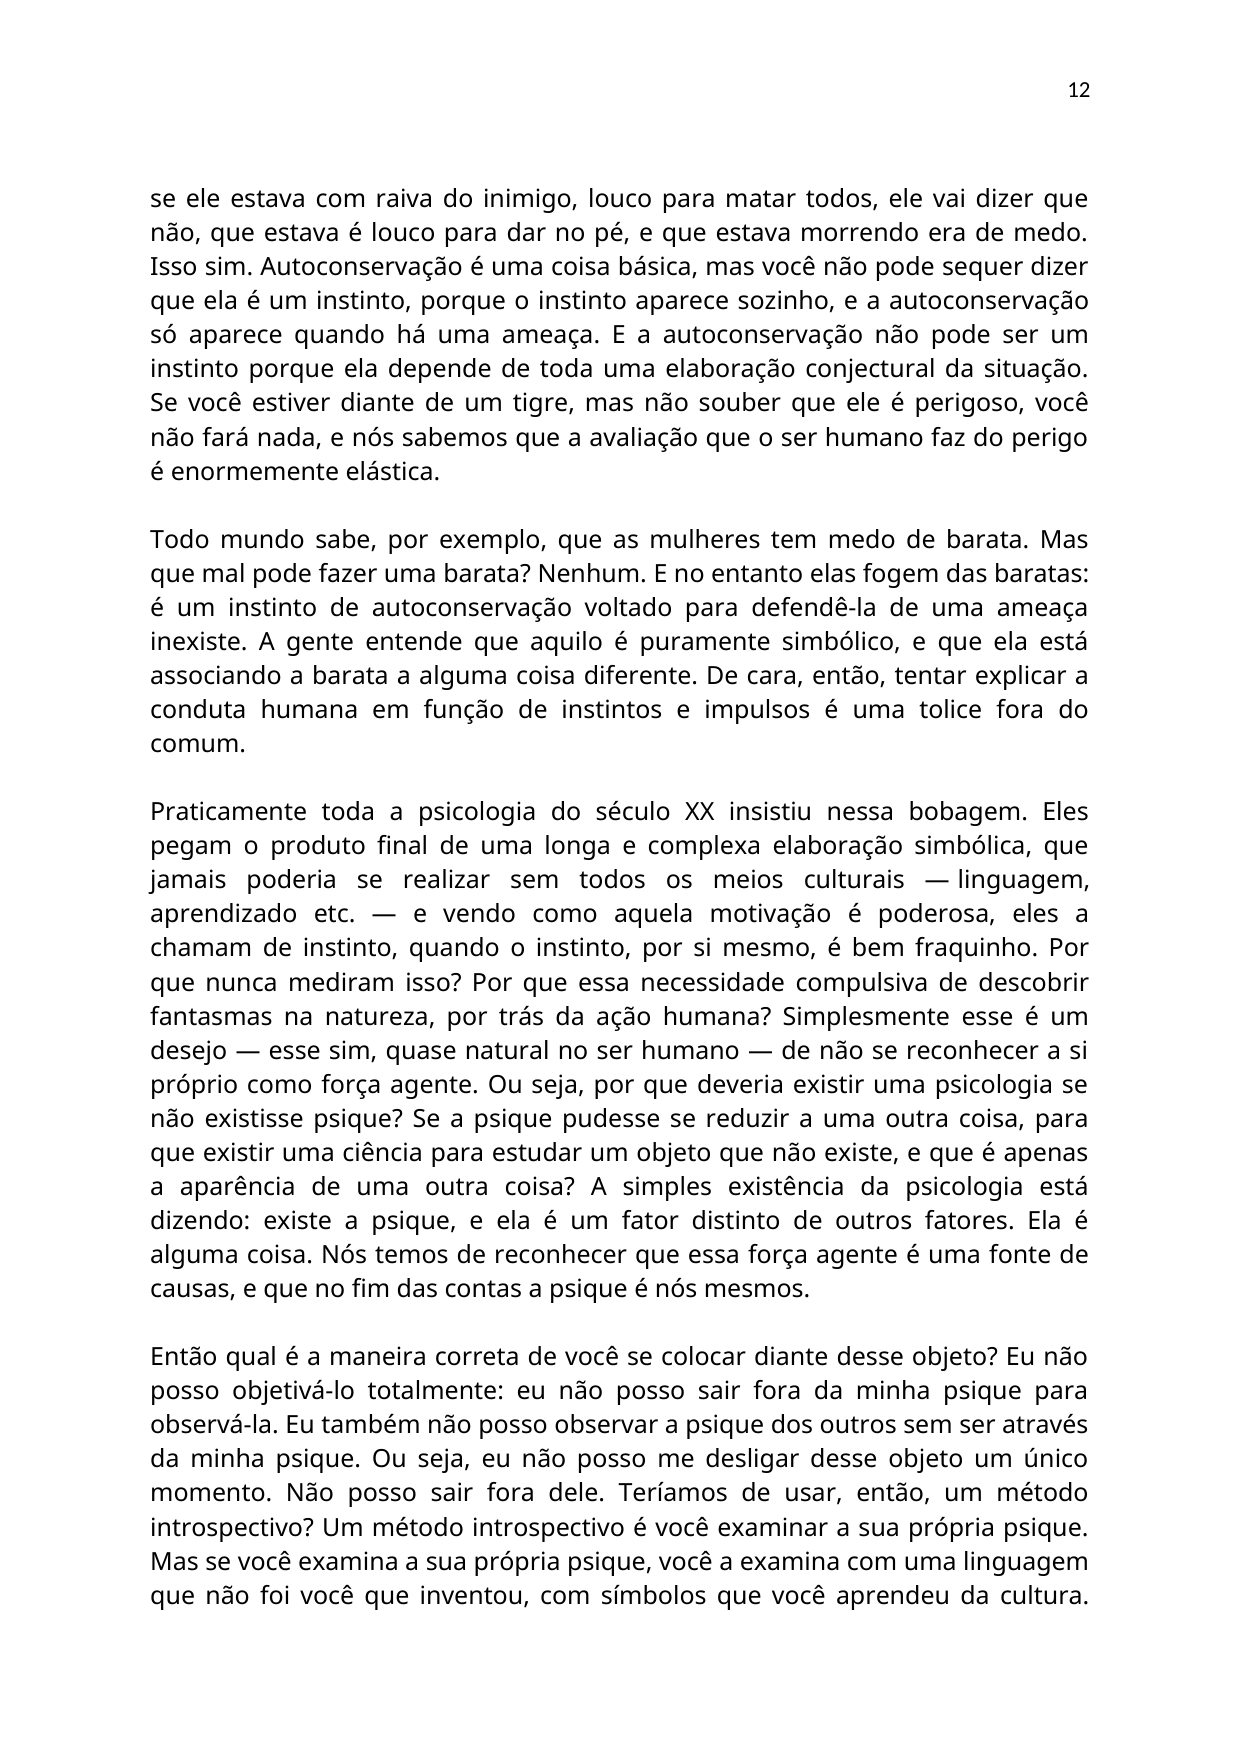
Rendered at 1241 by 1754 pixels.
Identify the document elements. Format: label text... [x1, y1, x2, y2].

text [150, 181, 1090, 487]
text Praticamente toda a psicologia do século XX insistiu nessa bobagem. Eles pegam o produto final de uma longa e complexa elaboração simbólica, que jamais poderia se realizar sem todos os meios culturais — linguagem, aprendizado etc. — e vendo como aquela motivação é poderosa, eles a chamam de instinto, quando o instinto, por si mesmo, é bem fraquinho. Por que nunca mediram isso? Por que essa necessidade compulsiva de descobrir fantasmas na natureza, por trás da ação humana? Simplesmente esse é um desejo — esse sim, quase natural no ser humano — de não se reconhecer a si próprio como força agente. Ou seja, por que deveria existir uma psicologia se não existisse psique? Se a psique pudesse se reduzir a uma outra coisa, para que existir uma ciência para estudar um objeto que não existe, e que é apenas a aparência de uma outra coisa? A simples existência da psicologia está dizendo: existe a psique, e ela é um fator distinto de outros fatores. Ela é alguma coisa. Nós temos de reconhecer que essa força agente é uma fonte de causas, e que no fim das contas a psique é nós mesmos. [150, 794, 1090, 1305]
text Todo mundo sabe, por exemplo, que as mulheres tem medo de barata. Mas que mal pode fazer uma barata? Nenhum. E no entanto elas fogem das baratas: é um instinto de autoconservação voltado para defendê-la de uma ameaça inexiste. A gente entende que aquilo é puramente simbólico, e que ela está associando a barata a alguma coisa diferente. De cara, então, tentar explicar a conduta humana em função de instintos e impulsos é uma tolice fora do comum. [150, 521, 1090, 760]
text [150, 1339, 1090, 1611]
